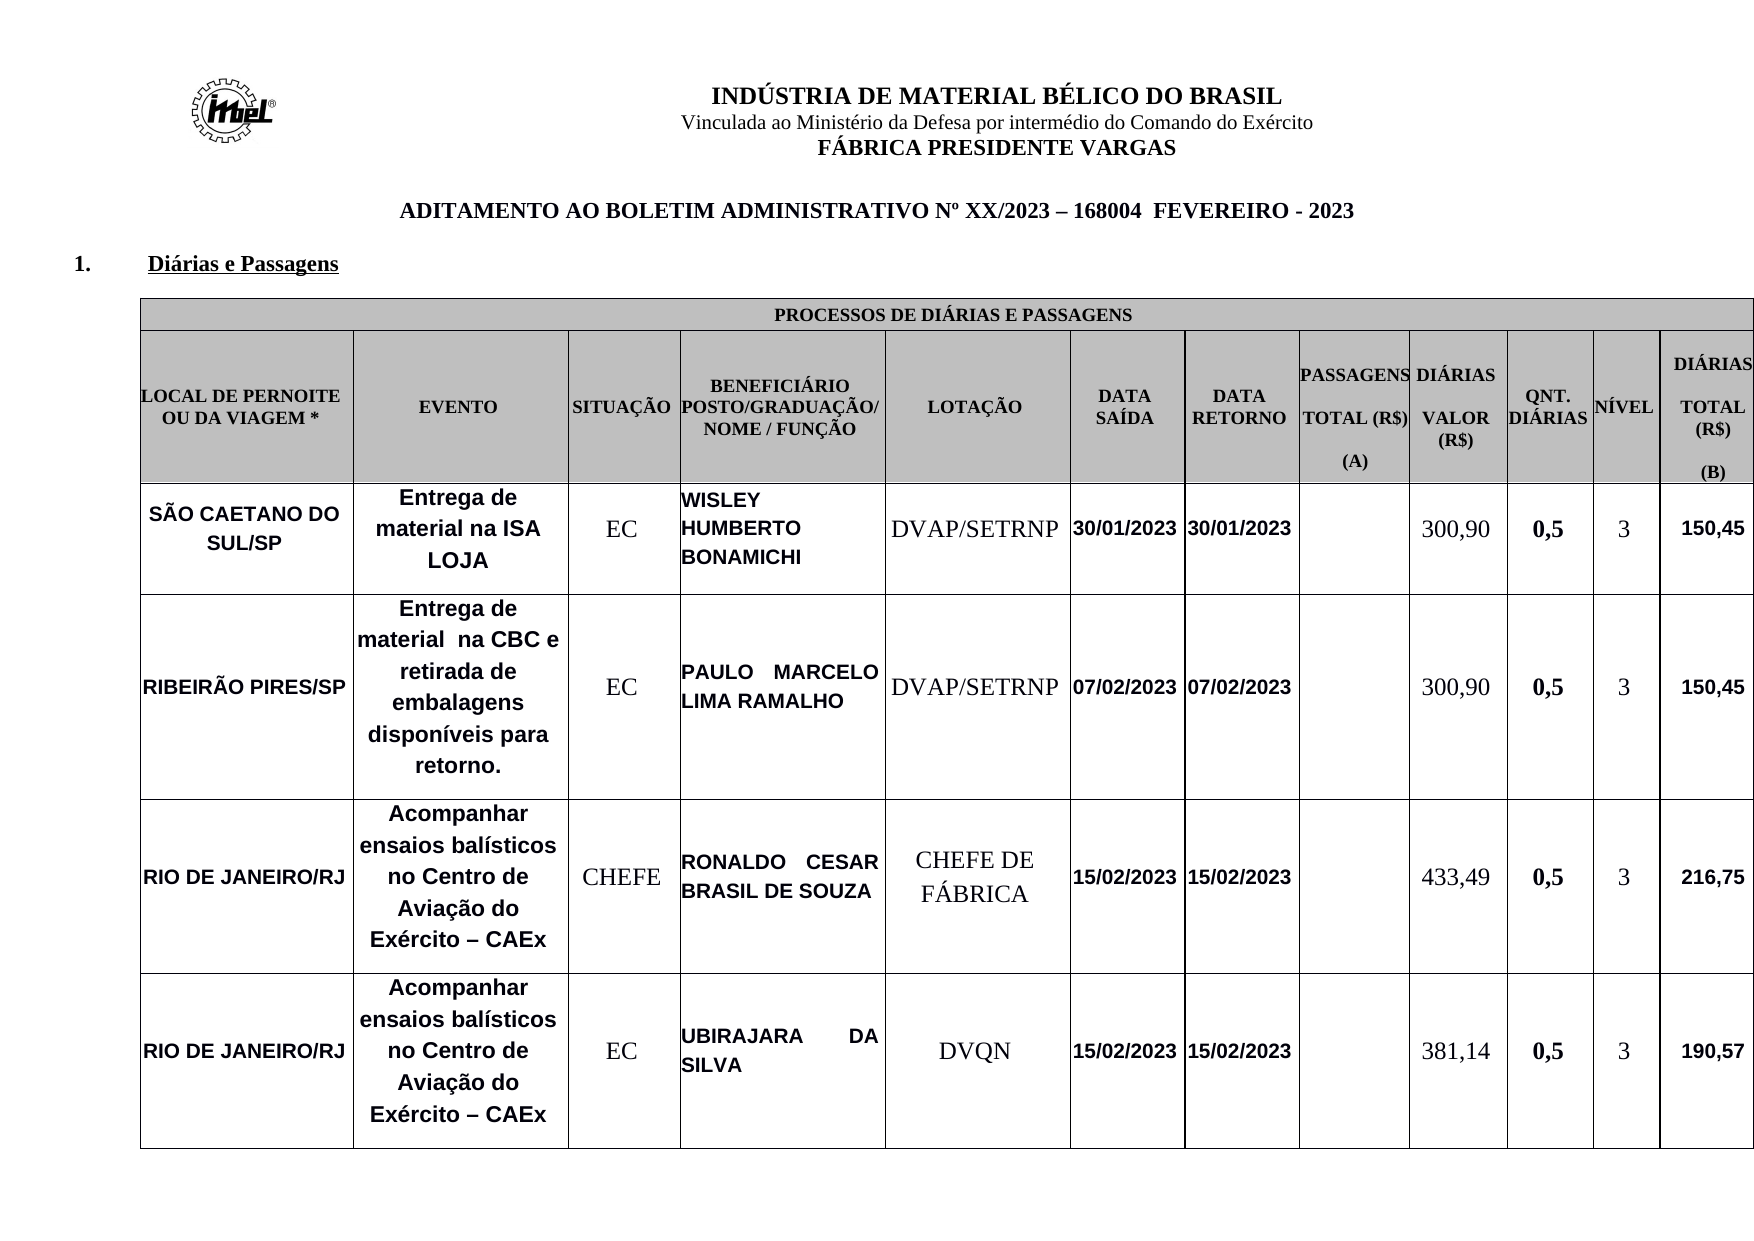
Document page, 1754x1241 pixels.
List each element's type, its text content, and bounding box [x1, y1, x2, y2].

table_cell SÃO CAETANO DO SUL/SP [141, 484, 353, 593]
table_cell 15/02/2023 [1071, 974, 1184, 1147]
table_cell [1300, 484, 1409, 593]
table_cell 3 [1594, 800, 1659, 973]
table_cell LOTAÇÃO [886, 331, 1070, 482]
table_cell 300,90 [1410, 484, 1507, 593]
table_cell [1300, 800, 1409, 973]
table_cell 15/02/2023 [1186, 800, 1299, 973]
table_cell BENEFICIÁRIO POSTO/GRADUAÇÃO/ NOME / FUNÇÃO [681, 331, 885, 482]
table_cell EC [569, 484, 680, 593]
table_cell CHEFE [569, 800, 680, 973]
table_cell [1300, 974, 1409, 1147]
table_cell RIO DE JANEIRO/RJ [141, 800, 353, 973]
table_cell 0,5 [1508, 595, 1593, 799]
table_cell CHEFE DE FÁBRICA [886, 800, 1070, 973]
table_header PROCESSOS DE DIÁRIAS E PASSAGENS [141, 299, 1753, 330]
list Diárias e Passagens [74, 250, 1606, 276]
table_cell DATA SAÍDA [1071, 331, 1184, 482]
table_cell 216,75 [1661, 800, 1753, 973]
table_cell Entrega de material na ISA LOJA [354, 484, 568, 593]
text ADITAMENTO AO BOLETIM ADMINISTRATIVO Nº XX/2023 – 168004 FEVEREIRO - 2023 [148, 197, 1606, 223]
table_cell 30/01/2023 [1071, 484, 1184, 593]
table_cell UBIRAJARA DA SILVA [681, 974, 885, 1147]
table_cell PASSAGENS TOTAL (R$) (A) [1300, 331, 1409, 482]
table_cell [1300, 595, 1409, 799]
table_cell SITUAÇÃO [569, 331, 680, 482]
table_cell DVAP/SETRNP [886, 484, 1070, 593]
table_cell RIO DE JANEIRO/RJ [141, 974, 353, 1147]
table_cell 3 [1594, 974, 1659, 1147]
table_cell PAULO MARCELO LIMA RAMALHO [681, 595, 885, 799]
table_cell 381,14 [1410, 974, 1507, 1147]
table_cell 0,5 [1508, 484, 1593, 593]
table_cell 3 [1594, 595, 1659, 799]
table_cell 0,5 [1508, 800, 1593, 973]
table_cell 190,57 [1661, 974, 1753, 1147]
table_cell DIÁRIAS TOTAL (R$) (B) [1661, 331, 1753, 482]
table_cell 300,90 [1410, 595, 1507, 799]
table_cell 15/02/2023 [1186, 974, 1299, 1147]
table_cell WISLEY HUMBERTO BONAMICHI [681, 484, 885, 593]
table_cell 15/02/2023 [1071, 800, 1184, 973]
table_cell DVAP/SETRNP [886, 595, 1070, 799]
table_cell 150,45 [1661, 484, 1753, 593]
table_cell 07/02/2023 [1071, 595, 1184, 799]
table_cell NÍVEL [1594, 331, 1659, 482]
table_cell RONALDO CESAR BRASIL DE SOUZA [681, 800, 885, 973]
table_cell 433,49 [1410, 800, 1507, 973]
table_cell Acompanhar ensaios balísticos no Centro de Aviação do Exército – CAEx [354, 974, 568, 1147]
table_cell 3 [1594, 484, 1659, 593]
table_cell 07/02/2023 [1186, 595, 1299, 799]
table_cell EC [569, 595, 680, 799]
table_cell DVQN [886, 974, 1070, 1147]
table_cell Entrega de material na CBC e retirada de embalagens disponíveis para retorno. [354, 595, 568, 799]
table_cell EVENTO [354, 331, 568, 482]
table_cell DIÁRIAS VALOR (R$) [1410, 331, 1507, 482]
table_cell EC [569, 974, 680, 1147]
table_cell Acompanhar ensaios balísticos no Centro de Aviação do Exército – CAEx [354, 800, 568, 973]
table_cell 0,5 [1508, 974, 1593, 1147]
table_cell LOCAL DE PERNOITE OU DA VIAGEM * [141, 331, 353, 482]
table_cell RIBEIRÃO PIRES/SP [141, 595, 353, 799]
table_cell QNT. DIÁRIAS [1508, 331, 1593, 482]
table_cell 30/01/2023 [1186, 484, 1299, 593]
table_cell 150,45 [1661, 595, 1753, 799]
table_cell DATA RETORNO [1186, 331, 1299, 482]
